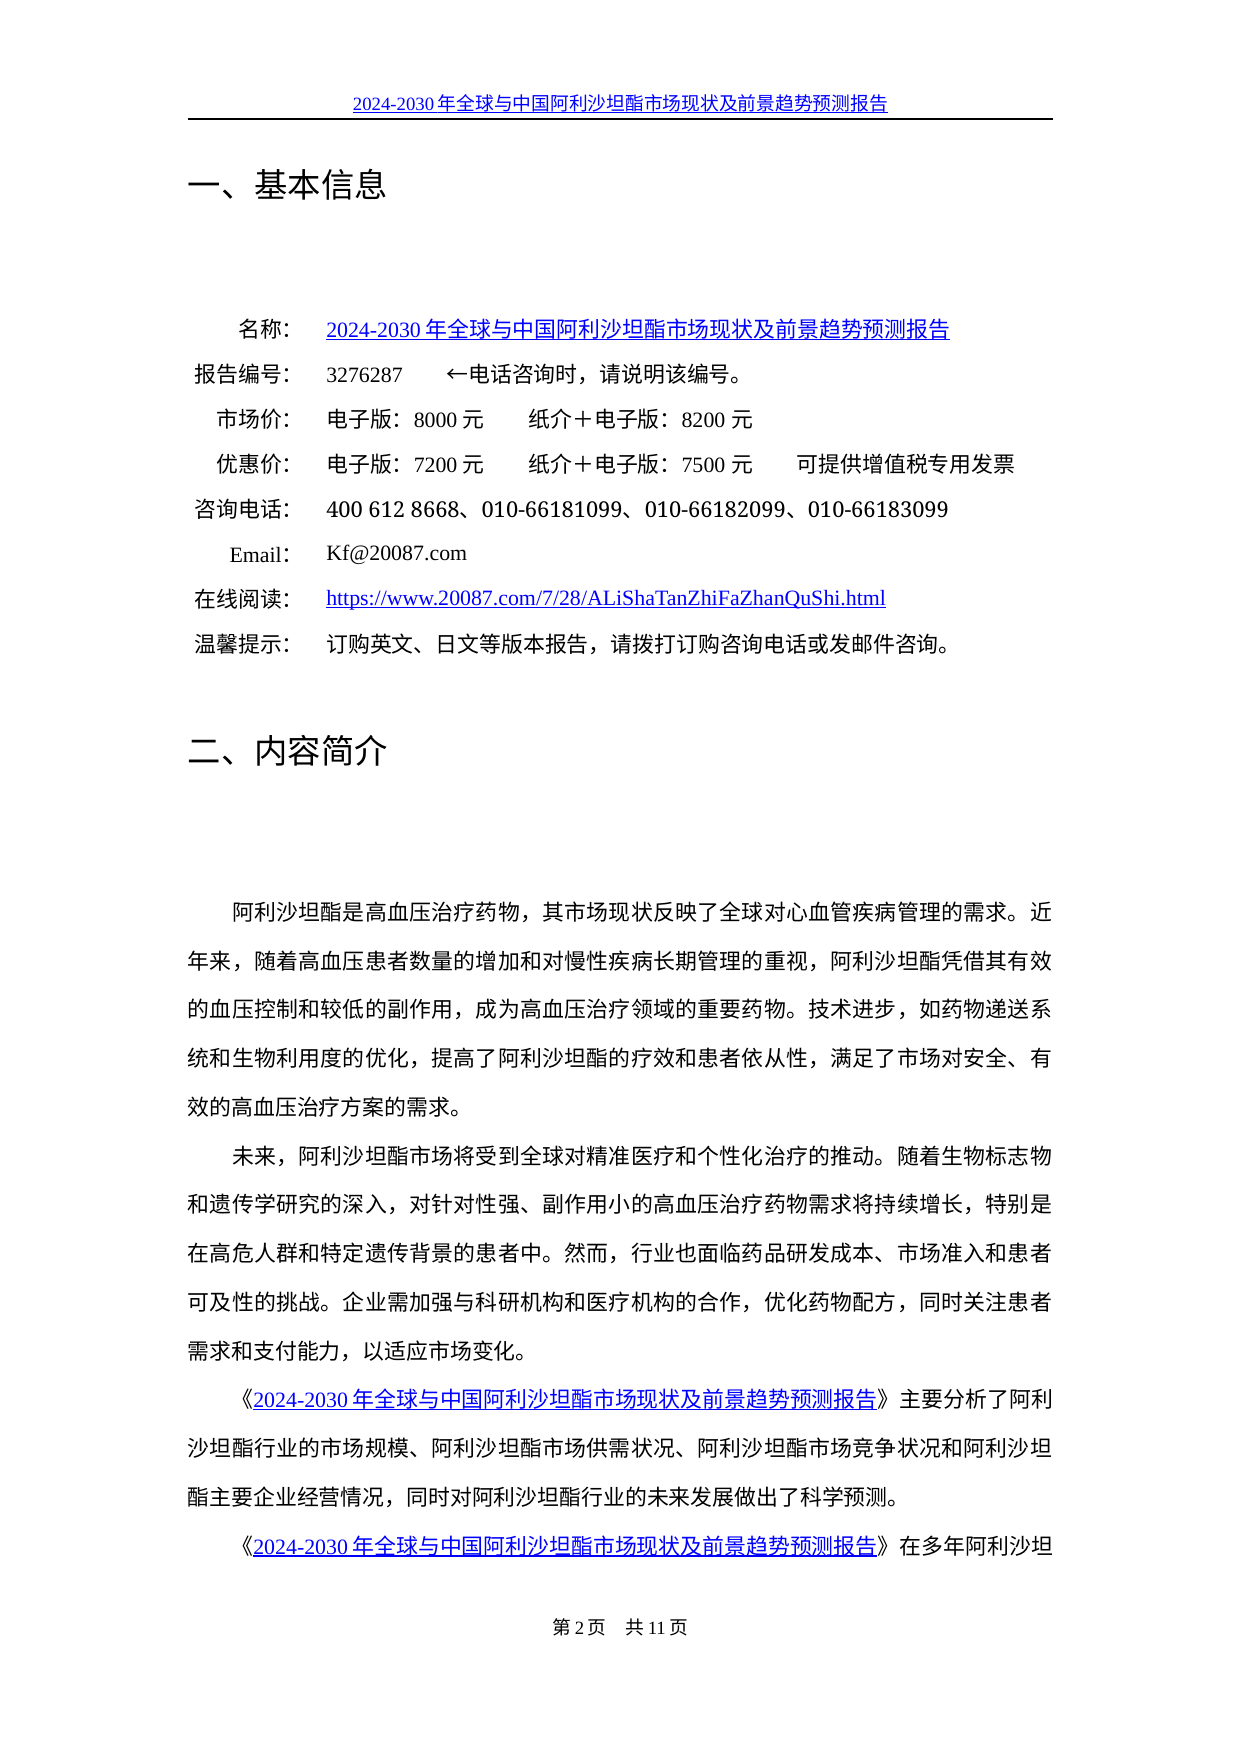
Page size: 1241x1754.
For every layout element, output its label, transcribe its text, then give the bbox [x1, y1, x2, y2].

table_cell 3276287 ←电话咨询时，请说明该编号。 [315, 357, 1073, 402]
table_cell Kf@20087.com [315, 537, 1073, 582]
table_cell 咨询电话： [167, 492, 315, 537]
table_cell 优惠价： [167, 447, 315, 492]
title 二、内容简介 [187, 717, 1053, 782]
table_header 2024-2030年全球与中国阿利沙坦酯市场现状及前景趋势预测报告 [315, 312, 1073, 357]
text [187, 894, 1053, 1561]
table_cell 订购英文、日文等版本报告，请拨打订购咨询电话或发邮件咨询。 [315, 627, 1073, 672]
title 一、基本信息 [187, 150, 1053, 215]
table_cell 电子版：7200 元 纸介＋电子版：7500 元 可提供增值税专用发票 [315, 447, 1073, 492]
table_cell [315, 582, 1073, 627]
table_cell 电子版：8000 元 纸介＋电子版：8200 元 [315, 402, 1073, 447]
table_cell 在线阅读： [167, 582, 315, 627]
table_cell 市场价： [167, 402, 315, 447]
table_cell 400 612 8668、010-66181099、010-66182099、010-66183099 [315, 492, 1073, 537]
table_cell Email： [167, 537, 315, 582]
table_header 名称： [167, 312, 315, 357]
table_cell 温馨提示： [167, 627, 315, 672]
table_cell 报告编号： [167, 357, 315, 402]
